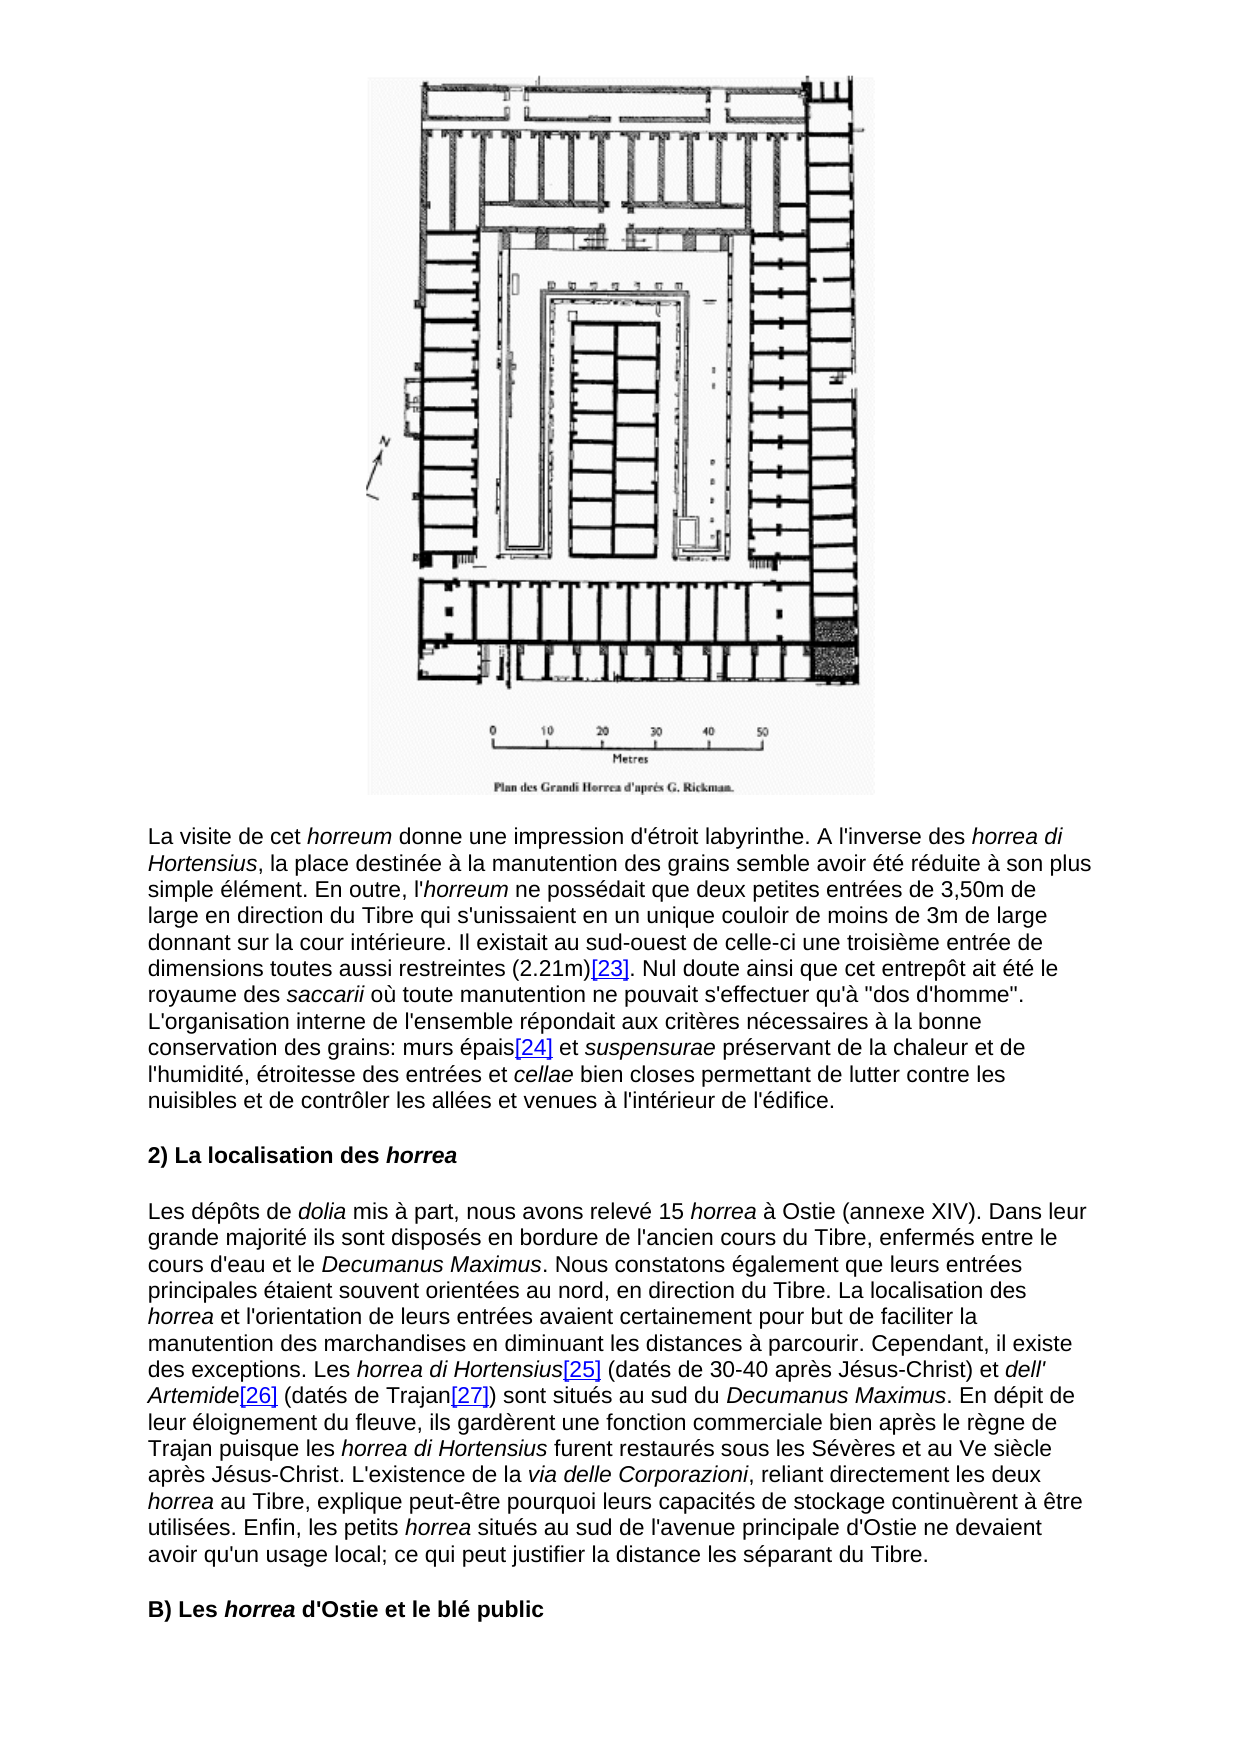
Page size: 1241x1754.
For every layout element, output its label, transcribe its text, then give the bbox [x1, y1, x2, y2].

text 2) La localisation des horrea [148, 1142, 1093, 1169]
text Les dépôts de dolia mis à part, nous avons relevé 15 horrea à Ostie (annexe XIV). Dans leur grande majorité ils sont disposés en bordure de l'ancien cours du Tibre, enfermés entre le cours d'eau et le Decumanus Maximus. Nous constatons également que leurs entrées principales étaient souvent orientées au nord, en direction du Tibre. La localisation des horrea et l'orientation de leurs entrées avaient certainement pour but de faciliter la manutention des marchandises en diminuant les distances à parcourir. Cependant, il existe des exceptions. Les horrea di Hortensius[25] (datés de 30-40 après Jésus-Christ) et dell' Artemide[26] (datés de Trajan[27]) sont situés au sud du Decumanus Maximus. En dépit de leur éloignement du fleuve, ils gardèrent une fonction commerciale bien après le règne de Trajan puisque les horrea di Hortensius furent restaurés sous les Sévères et au Ve siècle après Jésus-Christ. L'existence de la via delle Corporazioni, reliant directement les deux horrea au Tibre, explique peut-être pourquoi leurs capacités de stockage continuèrent à être utilisées. Enfin, les petits horrea situés au sud de l'avenue principale d'Ostie ne devaient avoir qu'un usage local; ce qui peut justifier la distance les séparant du Tibre. [148, 1198, 1093, 1567]
text B) Les horrea d'Ostie et le blé public [148, 1596, 1093, 1622]
picture [365, 73, 875, 795]
text La visite de cet horreum donne une impression d'étroit labyrinthe. A l'inverse des horrea di Hortensius, la place destinée à la manutention des grains semble avoir été réduite à son plus simple élément. En outre, l'horreum ne possédait que deux petites entrées de 3,50m de large en direction du Tibre qui s'unissaient en un unique couloir de moins de 3m de large donnant sur la cour intérieure. Il existait au sud-ouest de celle-ci une troisième entrée de dimensions toutes aussi restreintes (2.21m)[23]. Nul doute ainsi que cet entrepôt ait été le royaume des saccarii où toute manutention ne pouvait s'effectuer qu'à "dos d'homme". L'organisation interne de l'ensemble répondait aux critères nécessaires à la bonne conservation des grains: murs épais[24] et suspensurae préservant de la chaleur et de l'humidité, étroitesse des entrées et cellae bien closes permettant de lutter contre les nuisibles et de contrôler les allées et venues à l'intérieur de l'édifice. [148, 823, 1093, 1113]
